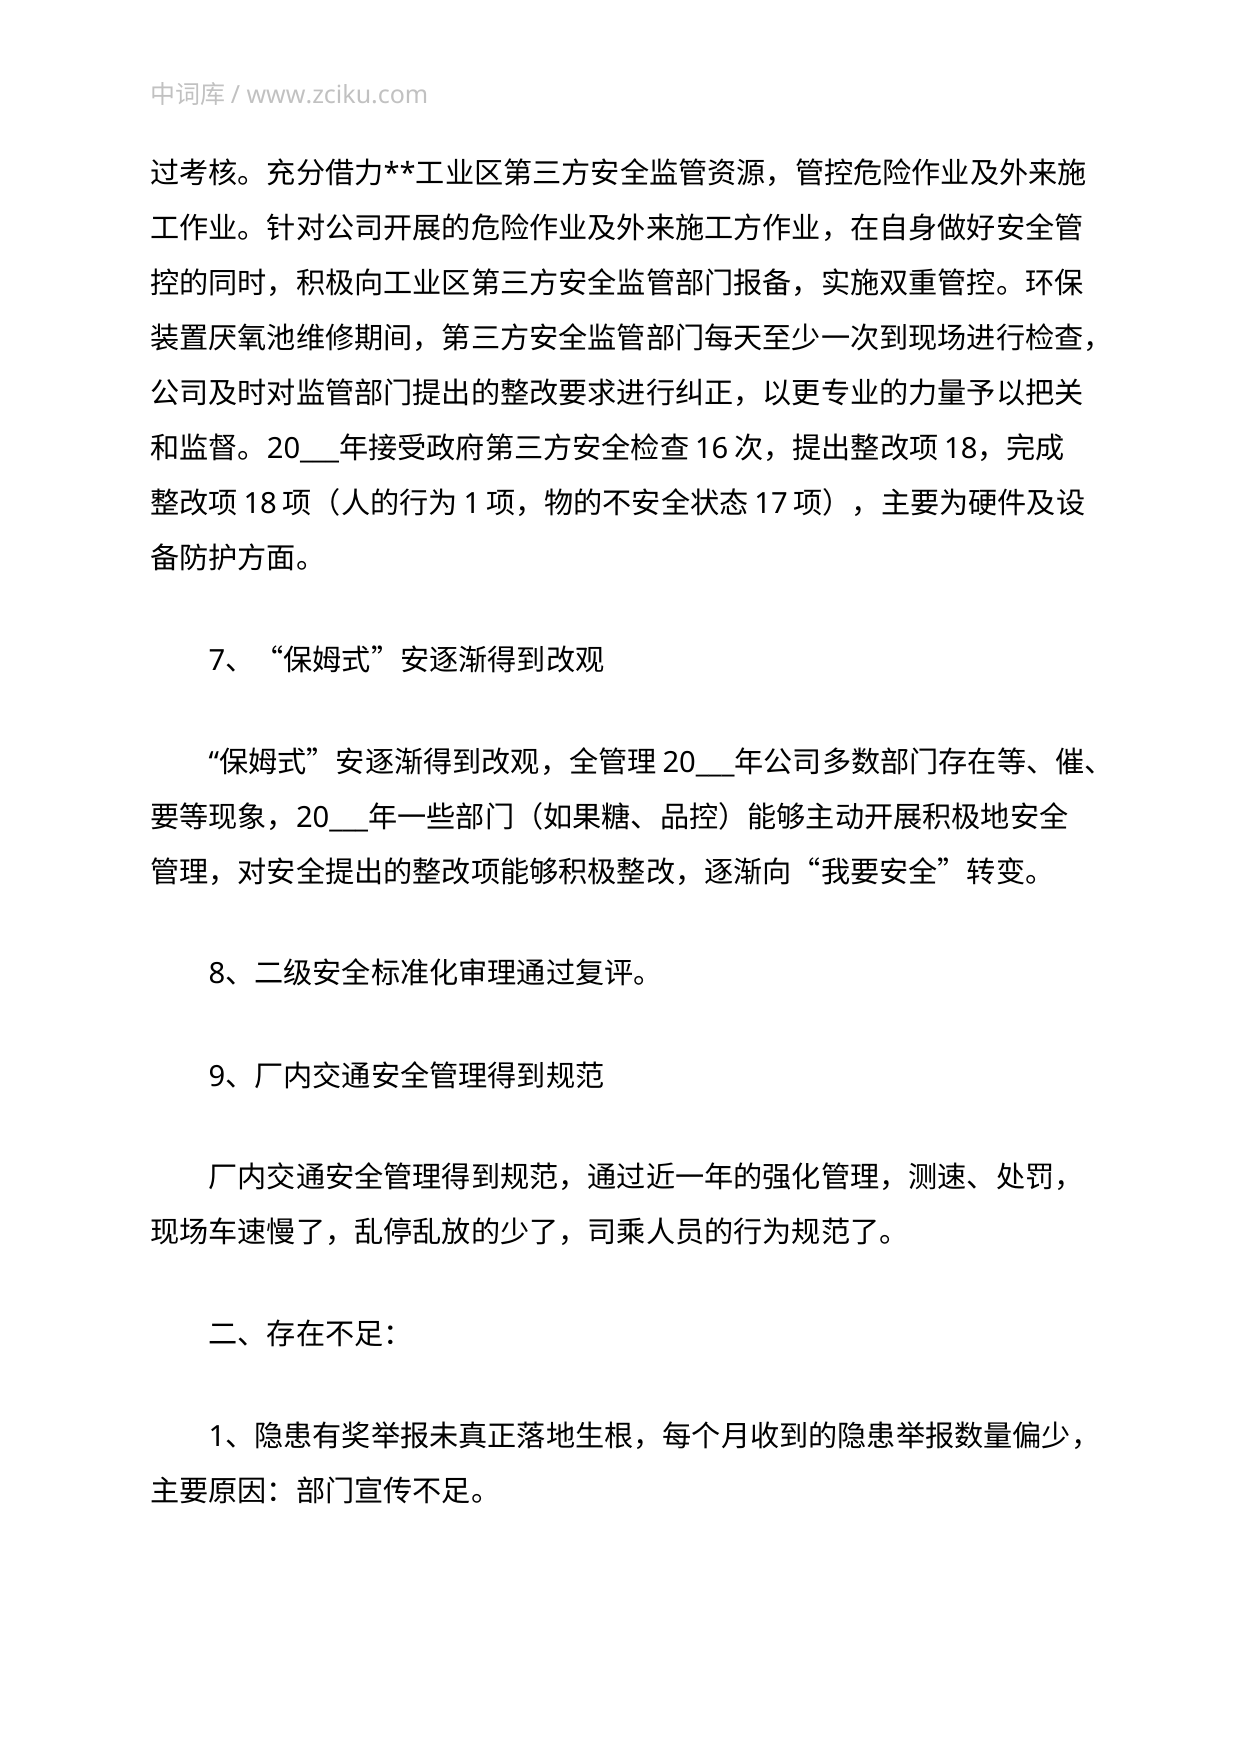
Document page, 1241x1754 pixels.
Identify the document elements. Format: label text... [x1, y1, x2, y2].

text 8、二级安全标准化审理通过复评。 [150, 950, 1090, 992]
text 二、存在不足： [150, 1311, 1090, 1353]
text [150, 150, 1090, 577]
text “保姆式”安逐渐得到改观，全管理20___年公司多数部门存在等、催、要等现象，20___年一些部门（如果糖、品控）能够主动开展积极地安全管理，对安全提出的整改项能够积极整改，逐渐向“我要安全”转变。 [150, 738, 1090, 891]
text 1、隐患有奖举报未真正落地生根，每个月收到的隐患举报数量偏少，主要原因：部门宣传不足。 [150, 1412, 1090, 1510]
text 7、“保姆式”安逐渐得到改观 [150, 636, 1090, 679]
text 9、厂内交通安全管理得到规范 [150, 1052, 1090, 1094]
text 厂内交通安全管理得到规范，通过近一年的强化管理，测速、处罚，现场车速慢了，乱停乱放的少了，司乘人员的行为规范了。 [150, 1154, 1090, 1251]
